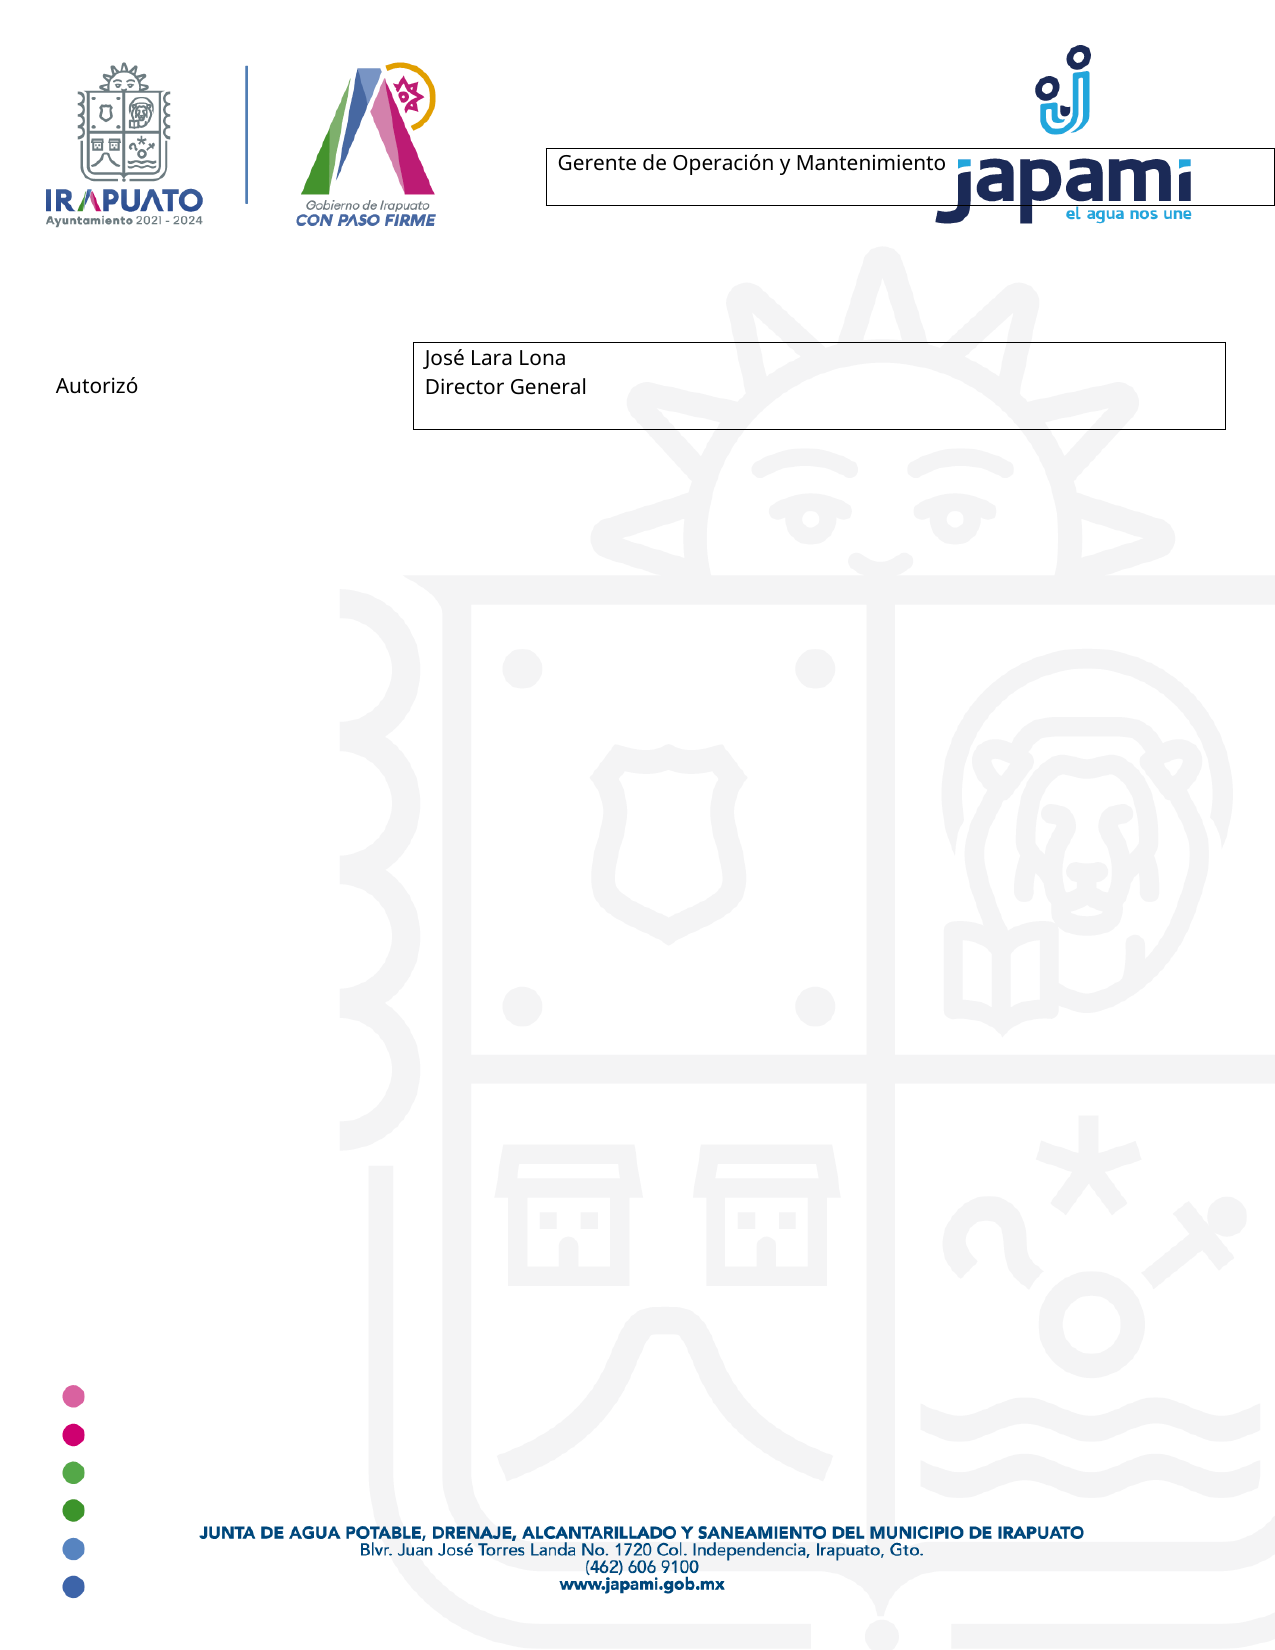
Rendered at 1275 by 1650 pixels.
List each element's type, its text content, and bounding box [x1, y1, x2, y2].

table_header Autorizó [44, 342, 413, 429]
table_cell [177, 148, 546, 204]
picture [0, 0, 1275, 1650]
table_header José Lara Lona [414, 343, 1225, 371]
table_cell Gerente de Operación y Mantenimiento [547, 149, 1274, 204]
table_cell Director General [414, 371, 1225, 429]
